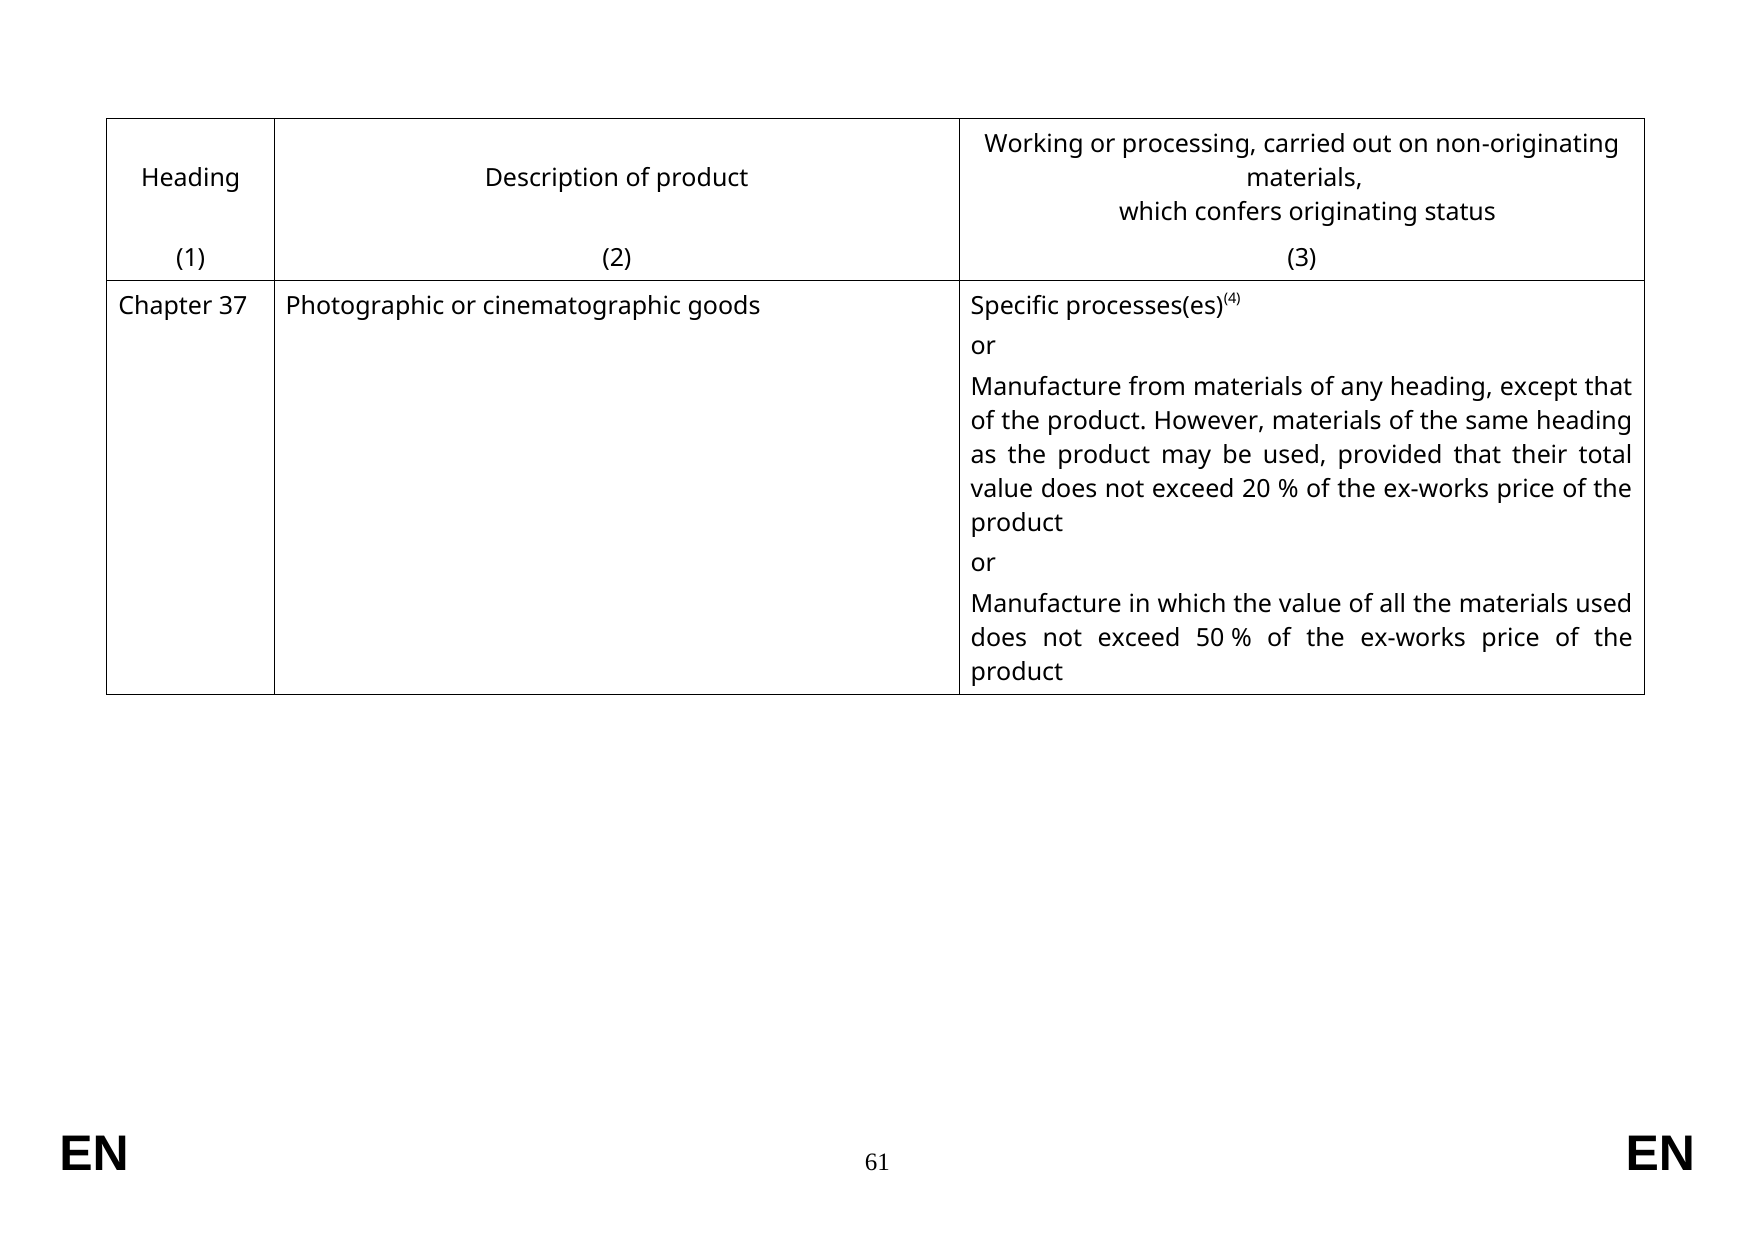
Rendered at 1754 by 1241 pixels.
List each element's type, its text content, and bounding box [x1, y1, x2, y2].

table_cell Chapter 37 [107, 281, 274, 694]
table_cell Photographic or cinematographic goods [275, 281, 959, 694]
table_cell (1) [107, 234, 274, 280]
table_header Working or processing, carried out on non-originating materials, which confers originating status [960, 119, 1644, 234]
table_header Description of product [275, 119, 959, 234]
table_cell (3) [960, 234, 1644, 280]
table_cell (2) [275, 234, 959, 280]
table_cell Specific processes(es)(4) or Manufacture from materials of any heading, except that of the product. However, materials of the same heading as the product may be used, provided that their total value does not exceed 20 % of the ex-works price of the product or Manufacture in which the value of all the materials used does not exceed 50 % of the ex-works price of the product [960, 281, 1644, 694]
table_header Heading [107, 119, 274, 234]
